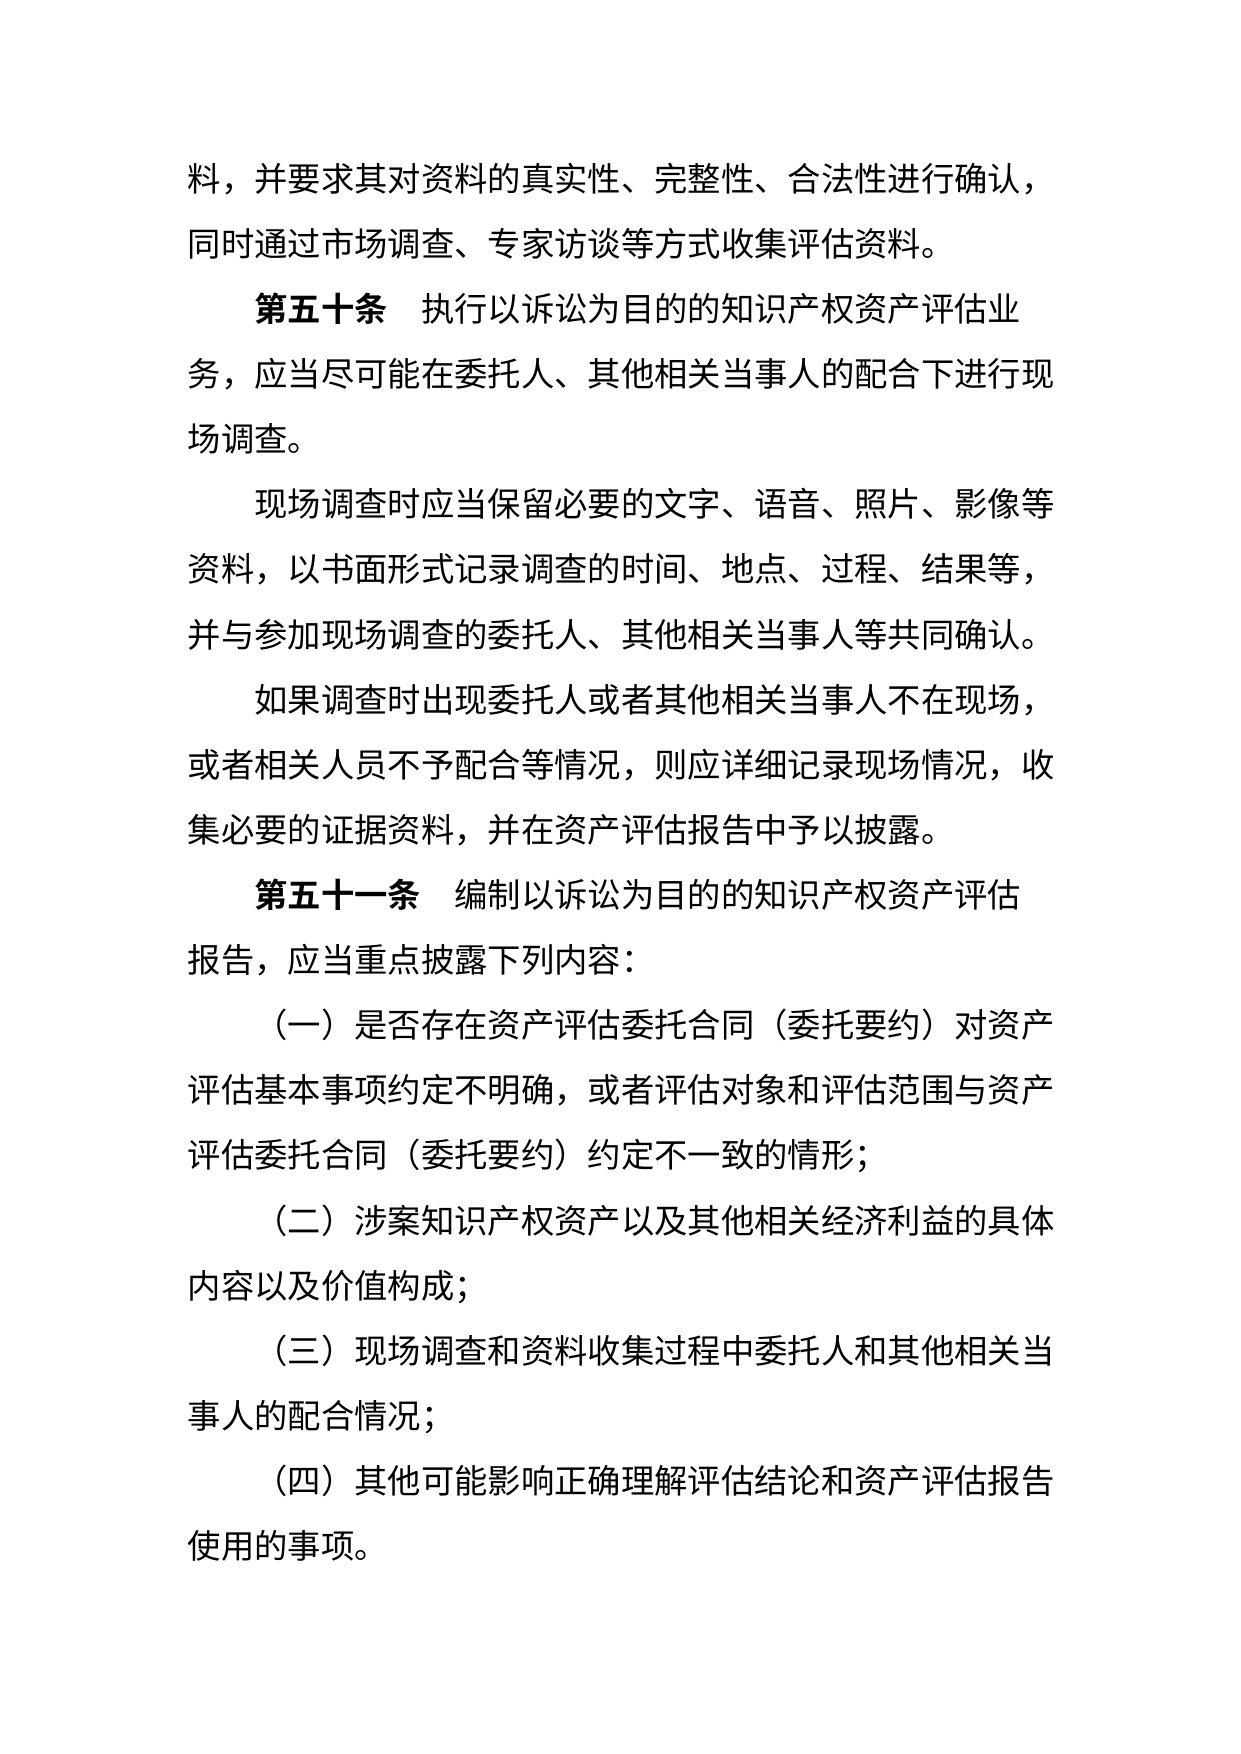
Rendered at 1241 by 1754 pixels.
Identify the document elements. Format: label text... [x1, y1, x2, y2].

text 内容以及价值构成； [187, 1268, 1090, 1306]
text 评估委托合同（委托要约）约定不一致的情形； [187, 1137, 1090, 1176]
text 务，应当尽可能在委托人、其他相关当事人的配合下进行现 [187, 356, 1090, 394]
text 资料，以书面形式记录调查的时间、地点、过程、结果等， [187, 551, 1090, 589]
text 评估基本事项约定不明确，或者评估对象和评估范围与资产 [187, 1072, 1090, 1111]
text 料，并要求其对资料的真实性、完整性、合法性进行确认， [187, 161, 1090, 199]
text 事人的配合情况； [187, 1398, 1090, 1436]
text 第五十一条 编制以诉讼为目的的知识产权资产评估 [254, 877, 1090, 915]
text 同时通过市场调查、专家访谈等方式收集评估资料。 [187, 226, 1090, 264]
text 集必要的证据资料，并在资产评估报告中予以披露。 [187, 812, 1090, 850]
text （三）现场调查和资料收集过程中委托人和其他相关当 [254, 1333, 1090, 1371]
text 现场调查时应当保留必要的文字、语音、照片、影像等 [254, 486, 1090, 524]
text 并与参加现场调查的委托人、其他相关当事人等共同确认。 [187, 617, 1090, 655]
text 第五十条 执行以诉讼为目的的知识产权资产评估业 [254, 291, 1090, 329]
text （二）涉案知识产权资产以及其他相关经济利益的具体 [254, 1203, 1090, 1241]
text 使用的事项。 [187, 1528, 1090, 1566]
text 或者相关人员不予配合等情况，则应详细记录现场情况，收 [187, 747, 1090, 785]
text （一）是否存在资产评估委托合同（委托要约）对资产 [254, 1007, 1090, 1045]
text （四）其他可能影响正确理解评估结论和资产评估报告 [254, 1463, 1090, 1501]
text 报告，应当重点披露下列内容： [187, 942, 1090, 980]
text 如果调查时出现委托人或者其他相关当事人不在现场， [254, 682, 1090, 720]
text 场调查。 [187, 421, 1090, 459]
